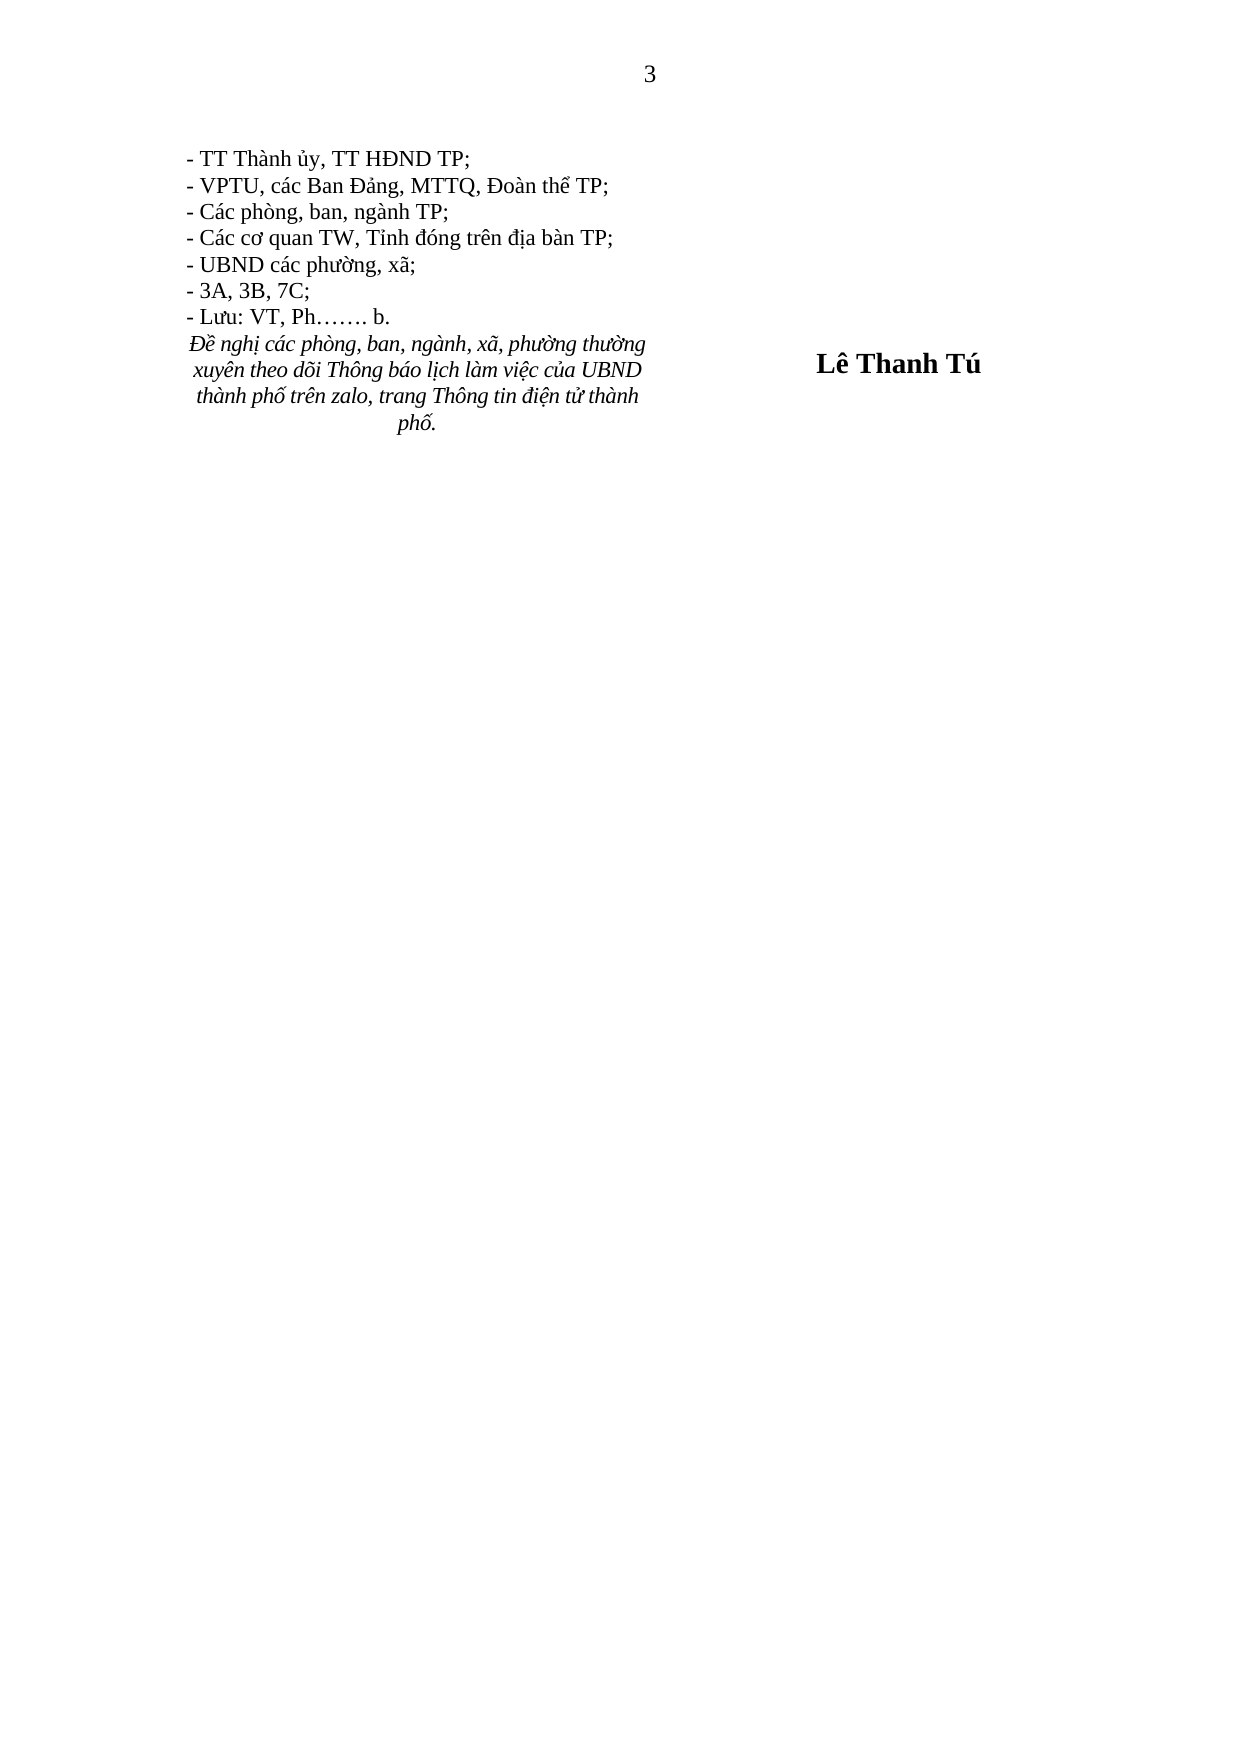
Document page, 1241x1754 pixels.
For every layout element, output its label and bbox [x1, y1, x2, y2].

table_header [175, 145, 673, 435]
table_header [673, 145, 1124, 435]
